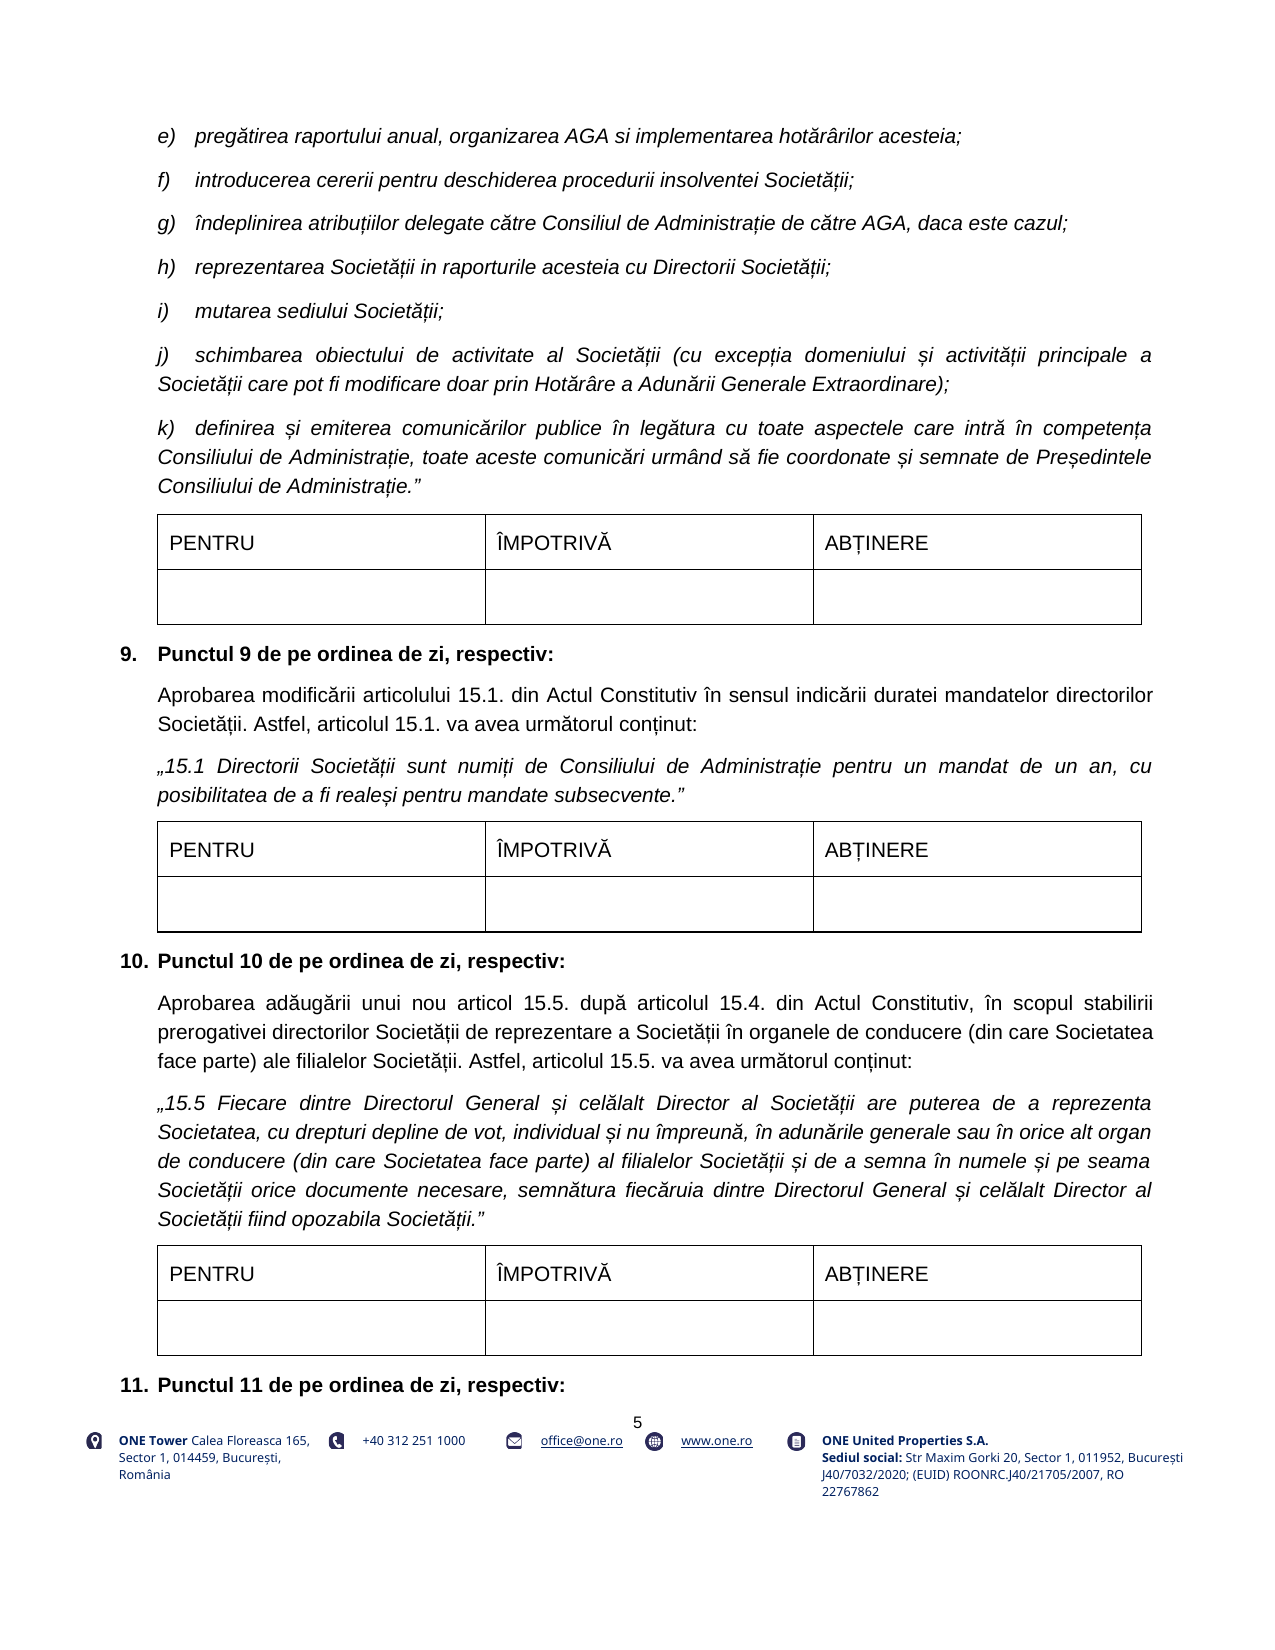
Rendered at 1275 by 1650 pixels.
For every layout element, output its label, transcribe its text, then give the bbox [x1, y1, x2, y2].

table_header PENTRU [158, 822, 485, 876]
table_header ÎMPOTRIVĂ [486, 822, 813, 876]
table_cell [814, 570, 1141, 624]
list e) pregătirea raportului anual, organizarea AGA si implementarea hotărârilor acesteia; [157, 120, 1155, 149]
table_cell [158, 877, 485, 931]
table_cell [814, 877, 1141, 931]
list h) reprezentarea Societății in raporturile acesteia cu Directorii Societății; [157, 251, 1155, 280]
table_cell [814, 1301, 1141, 1355]
picture [506, 1432, 522, 1449]
table_header ABȚINERE [814, 1246, 1141, 1300]
list Punctul 9 de pe ordinea de zi, respectiv: [120, 638, 1155, 667]
list Aprobarea adăugării unui nou articol 15.5. după articolul 15.4. din Actul Constitutiv, în scopul stabilirii prerogativei directorilor Societății de reprezentare a Societății în organele de conducere (din care Societatea face parte) ale filialelor Societății. Astfel, articolul 15.5. va avea următorul conținut: [157, 987, 1155, 1074]
table_header PENTRU [158, 1246, 485, 1300]
table_cell [158, 1301, 485, 1355]
table_cell [486, 1301, 813, 1355]
list „15.1 Directorii Societății sunt numiți de Consiliului de Administrație pentru un mandat de un an, cu posibilitatea de a fi realeși pentru mandate subsecvente.” [157, 750, 1155, 808]
table_cell [158, 570, 485, 624]
table_cell [486, 877, 813, 931]
picture [328, 1432, 344, 1449]
picture [787, 1432, 806, 1451]
table_header ABȚINERE [814, 515, 1141, 569]
table_header ÎMPOTRIVĂ [486, 1246, 813, 1300]
table_header ABȚINERE [814, 822, 1141, 876]
table_cell [486, 570, 813, 624]
list i) mutarea sediului Societății; [157, 295, 1155, 324]
table_header ÎMPOTRIVĂ [486, 515, 813, 569]
picture [645, 1432, 663, 1451]
list Aprobarea modificării articolului 15.1. din Actul Constitutiv în sensul indicării duratei mandatelor directorilor Societății. Astfel, articolul 15.1. va avea următorul conținut: [157, 679, 1155, 738]
list „15.5 Fiecare dintre Directorul General și celălalt Director al Societății are puterea de a reprezenta Societatea, cu drepturi depline de vot, individual și nu împreună, în adunările generale sau în orice alt organ de conducere (din care Societatea face parte) al filialelor Societății și de a semna în numele și pe seama Societății orice documente necesare, semnătura fiecăruia dintre Directorul General și celălalt Director al Societății fiind opozabila Societății.” [157, 1087, 1155, 1232]
list Punctul 11 de pe ordinea de zi, respectiv: [120, 1369, 1155, 1398]
list g) îndeplinirea atribuțiilor delegate către Consiliul de Administrație de către AGA, daca este cazul; [157, 207, 1155, 237]
list k) definirea și emiterea comunicărilor publice în legătura cu toate aspectele care intră în competența Consiliului de Administrație, toate aceste comunicări urmând să fie coordonate și semnate de Președintele Consiliului de Administrație.” [157, 412, 1155, 499]
picture [86, 1432, 102, 1449]
list j) schimbarea obiectului de activitate al Societății (cu excepția domeniului și activității principale a Societății care pot fi modificare doar prin Hotărâre a Adunării Generale Extraordinare); [157, 339, 1155, 397]
list Punctul 10 de pe ordinea de zi, respectiv: [120, 945, 1155, 974]
table_header PENTRU [158, 515, 485, 569]
list f) introducerea cererii pentru deschiderea procedurii insolventei Societății; [157, 164, 1155, 193]
